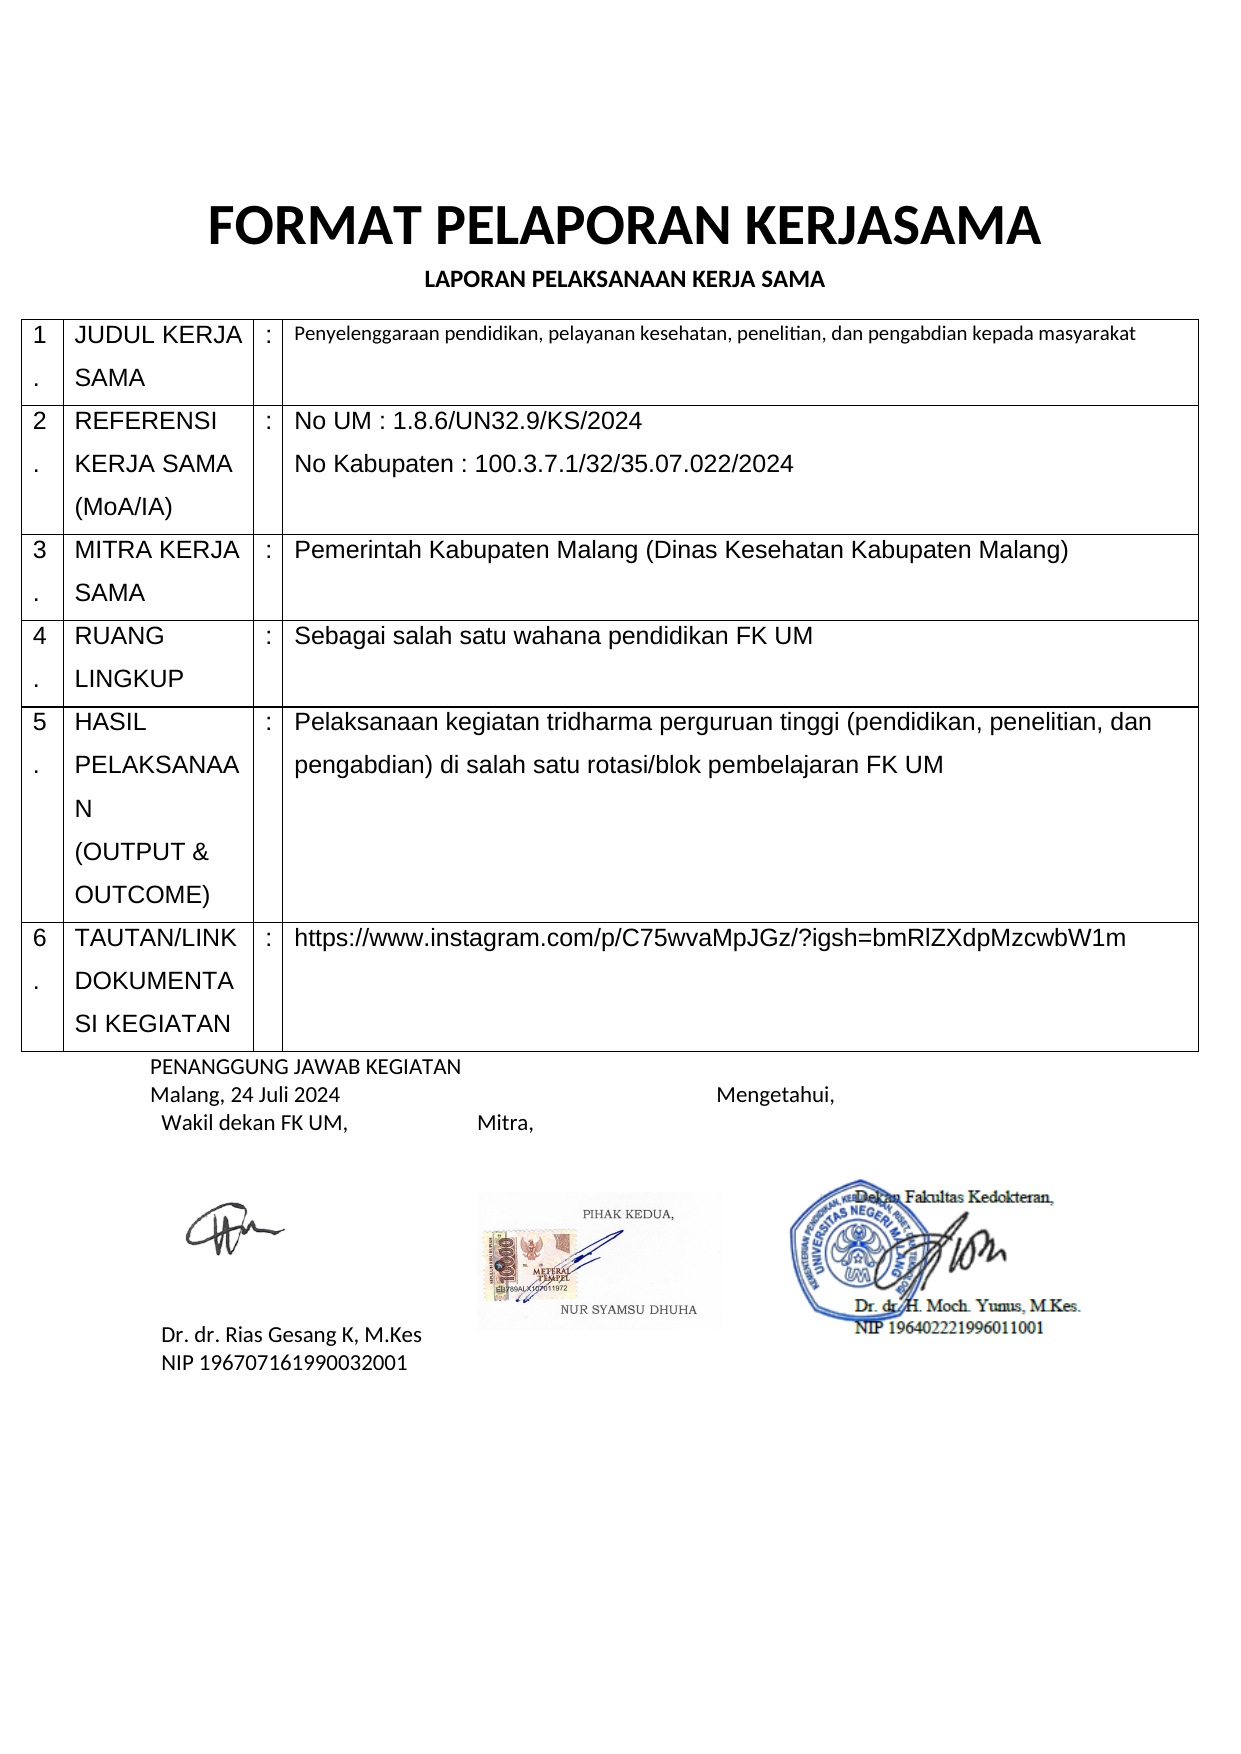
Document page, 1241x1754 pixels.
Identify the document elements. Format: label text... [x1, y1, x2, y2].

table_cell 4. [22, 621, 63, 706]
picture [476, 1192, 723, 1330]
table_cell https://www.instagram.com/p/C75wvaMpJGz/?igsh=bmRlZXdpMzcwbW1m [283, 923, 1198, 1051]
table_cell : [254, 708, 282, 922]
picture [781, 1164, 1114, 1357]
table_cell 3. [22, 535, 63, 620]
table_cell Pelaksanaan kegiatan tridharma perguruan tinggi (pendidikan, penelitian, dan pengabdian) di salah satu rotasi/blok pembelajaran FK UM [283, 708, 1198, 922]
table_cell 5. [22, 708, 63, 922]
table_cell REFERENSI KERJA SAMA (MoA/IA) [64, 406, 253, 534]
table_header 1. [22, 320, 63, 405]
table_cell No UM : 1.8.6/UN32.9/KS/2024 No Kabupaten : 100.3.7.1/32/35.07.022/2024 [283, 406, 1198, 534]
table_cell : [254, 621, 282, 706]
table_cell RUANG LINGKUP [64, 621, 253, 706]
table_header Wakil dekan FK UM, Dr. dr. Rias Gesang K, M.Kes NIP 196707161990032001 [150, 1108, 466, 1376]
table_cell : [254, 406, 282, 534]
table_header [771, 1108, 1125, 1376]
text PENANGGUNG JAWAB KEGIATAN [150, 1052, 1090, 1080]
text Malang, 24 Juli 2024 Mengetahui, [150, 1080, 1090, 1108]
table_header : [254, 320, 282, 405]
table_cell HASIL PELAKSANAAN (OUTPUT & OUTCOME) [64, 708, 253, 922]
table_cell : [254, 923, 282, 1051]
table_cell Sebagai salah satu wahana pendidikan FK UM [283, 621, 1198, 706]
table_header Penyelenggaraan pendidikan, pelayanan kesehatan, penelitian, dan pengabdian kepada masyarakat [283, 320, 1198, 405]
table_cell Pemerintah Kabupaten Malang (Dinas Kesehatan Kabupaten Malang) [283, 535, 1198, 620]
table_cell TAUTAN/LINK DOKUMENTASI KEGIATAN [64, 923, 253, 1051]
text FORMAT PELAPORAN KERJASAMA LAPORAN PELAKSANAAN KERJA SAMA [159, 187, 1090, 294]
table_cell 2. [22, 406, 63, 534]
table_header JUDUL KERJA SAMA [64, 320, 253, 405]
table_cell MITRA KERJA SAMA [64, 535, 253, 620]
table_cell 6. [22, 923, 63, 1051]
table_header Mitra, [466, 1108, 771, 1376]
picture [161, 1164, 309, 1292]
table_cell : [254, 535, 282, 620]
